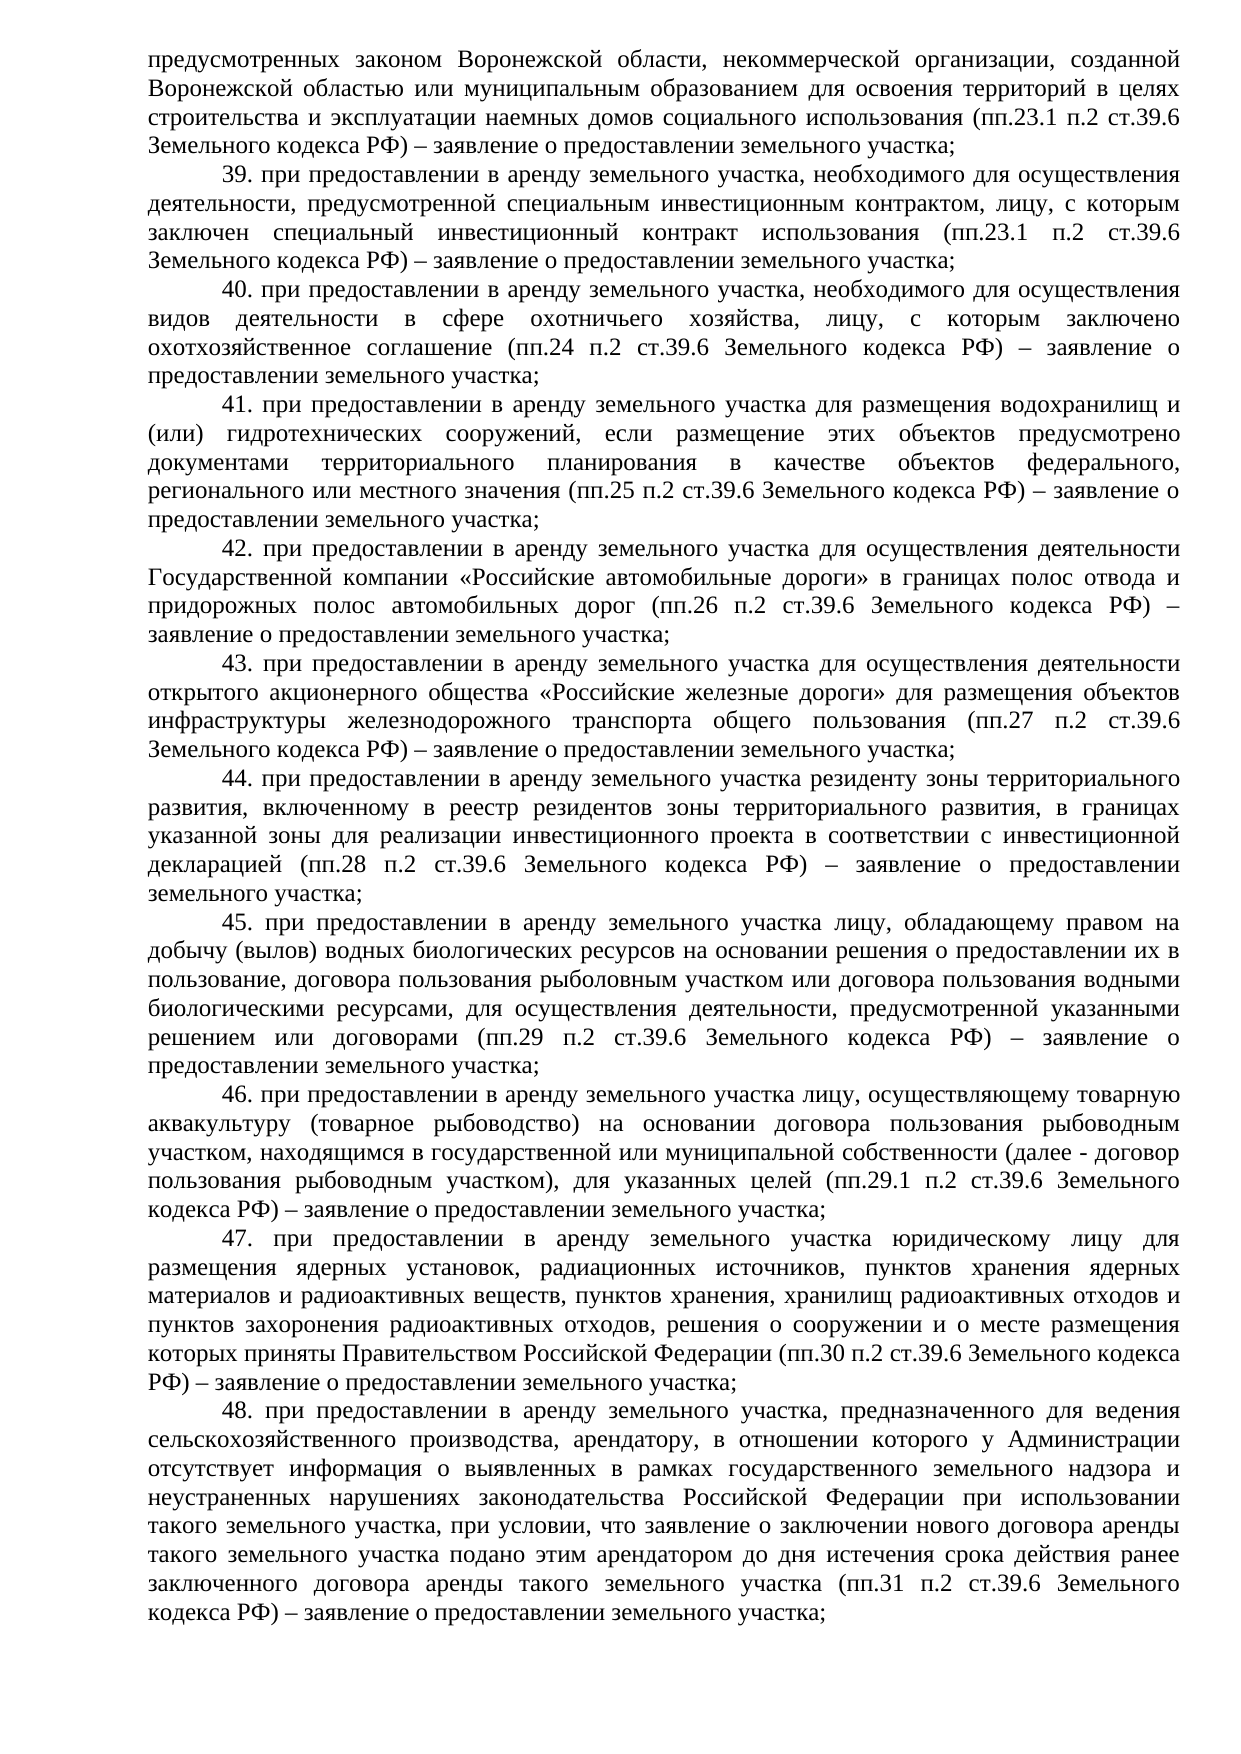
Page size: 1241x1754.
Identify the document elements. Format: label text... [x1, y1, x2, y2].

text 47. при предоставлении в аренду земельного участка юридическому лицу для размещения ядерных установок, радиационных источников, пунктов хранения ядерных материалов и радиоактивных веществ, пунктов хранения, хранилищ радиоактивных отходов и пунктов захоронения радиоактивных отходов, решения о сооружении и о месте размещения которых приняты Правительством Российской Федерации (пп.30 п.2 ст.39.6 Земельного кодекса РФ) – заявление о предоставлении земельного участка; [148, 1223, 1181, 1396]
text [148, 44, 1181, 159]
text 40. при предоставлении в аренду земельного участка, необходимого для осуществления видов деятельности в сфере охотничьего хозяйства, лицу, с которым заключено охотхозяйственное соглашение (пп.24 п.2 ст.39.6 Земельного кодекса РФ) – заявление о предоставлении земельного участка; [148, 274, 1181, 389]
text 41. при предоставлении в аренду земельного участка для размещения водохранилищ и (или) гидротехнических сооружений, если размещение этих объектов предусмотрено документами территориального планирования в качестве объектов федерального, регионального или местного значения (пп.25 п.2 ст.39.6 Земельного кодекса РФ) – заявление о предоставлении земельного участка; [148, 389, 1181, 533]
text 39. при предоставлении в аренду земельного участка, необходимого для осуществления деятельности, предусмотренной специальным инвестиционным контрактом, лицу, с которым заключен специальный инвестиционный контракт использования (пп.23.1 п.2 ст.39.6 Земельного кодекса РФ) – заявление о предоставлении земельного участка; [148, 159, 1181, 274]
text 48. при предоставлении в аренду земельного участка, предназначенного для ведения сельскохозяйственного производства, арендатору, в отношении которого у Администрации отсутствует информация о выявленных в рамках государственного земельного надзора и неустраненных нарушениях законодательства Российской Федерации при использовании такого земельного участка, при условии, что заявление о заключении нового договора аренды такого земельного участка подано этим арендатором до дня истечения срока действия ранее заключенного договора аренды такого земельного участка (пп.31 п.2 ст.39.6 Земельного кодекса РФ) – заявление о предоставлении земельного участка; [148, 1396, 1181, 1626]
text 45. при предоставлении в аренду земельного участка лицу, обладающему правом на добычу (вылов) водных биологических ресурсов на основании решения о предоставлении их в пользование, договора пользования рыболовным участком или договора пользования водными биологическими ресурсами, для осуществления деятельности, предусмотренной указанными решением или договорами (пп.29 п.2 ст.39.6 Земельного кодекса РФ) – заявление о предоставлении земельного участка; [148, 907, 1181, 1079]
text 44. при предоставлении в аренду земельного участка резиденту зоны территориального развития, включенному в реестр резидентов зоны территориального развития, в границах указанной зоны для реализации инвестиционного проекта в соответствии с инвестиционной декларацией (пп.28 п.2 ст.39.6 Земельного кодекса РФ) – заявление о предоставлении земельного участка; [148, 763, 1181, 907]
text 43. при предоставлении в аренду земельного участка для осуществления деятельности открытого акционерного общества «Российские железные дороги» для размещения объектов инфраструктуры железнодорожного транспорта общего пользования (пп.27 п.2 ст.39.6 Земельного кодекса РФ) – заявление о предоставлении земельного участка; [148, 648, 1181, 763]
text 42. при предоставлении в аренду земельного участка для осуществления деятельности Государственной компании «Российские автомобильные дороги» в границах полос отвода и придорожных полос автомобильных дорог (пп.26 п.2 ст.39.6 Земельного кодекса РФ) – заявление о предоставлении земельного участка; [148, 533, 1181, 648]
text 46. при предоставлении в аренду земельного участка лицу, осуществляющему товарную аквакультуру (товарное рыбоводство) на основании договора пользования рыбоводным участком, находящимся в государственной или муниципальной собственности (далее - договор пользования рыбоводным участком), для указанных целей (пп.29.1 п.2 ст.39.6 Земельного кодекса РФ) – заявление о предоставлении земельного участка; [148, 1079, 1181, 1223]
